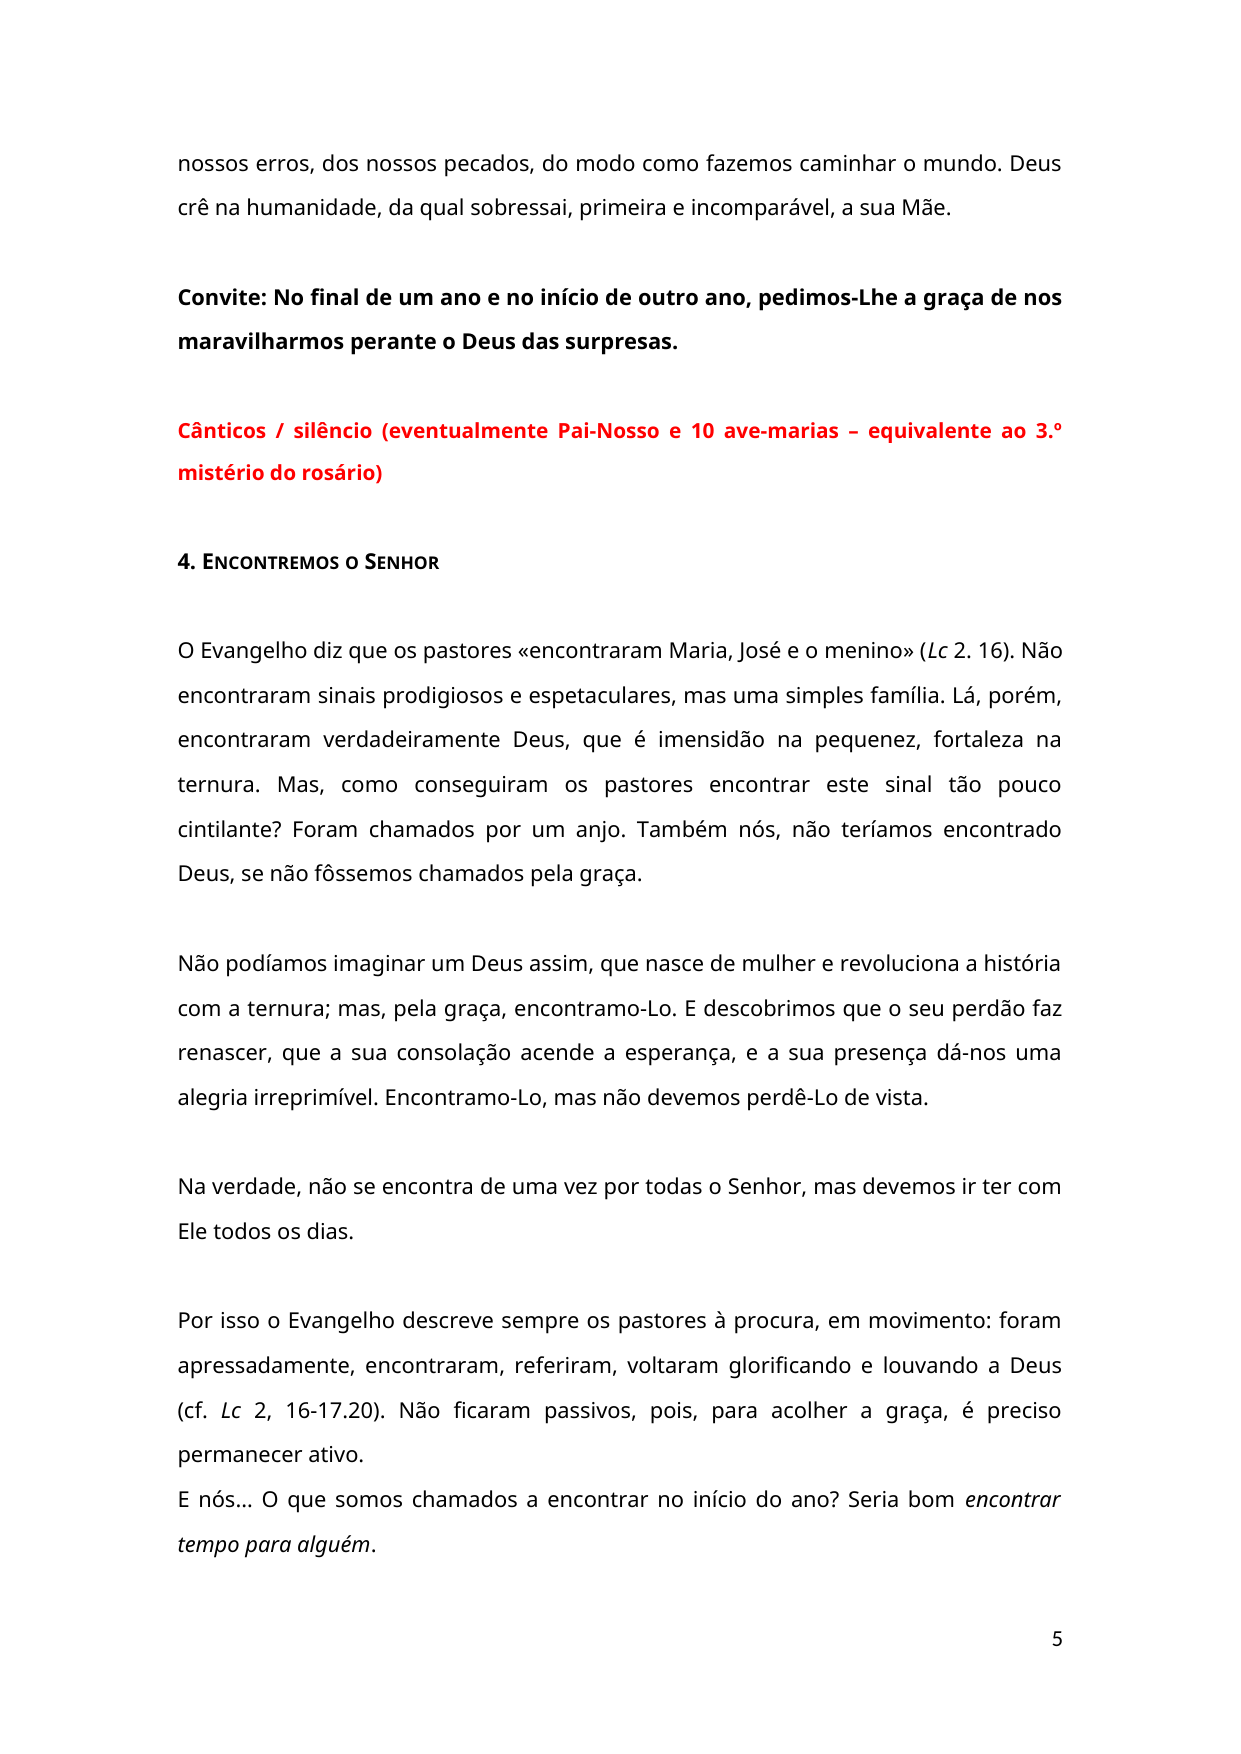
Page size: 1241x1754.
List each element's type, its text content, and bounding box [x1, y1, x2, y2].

text O Evangelho diz que os pastores «encontraram Maria, José e o menino» (Lc 2. 16). Não encontraram sinais prodigiosos e espetaculares, mas uma simples família. Lá, porém, encontraram verdadeiramente Deus, que é imensidão na pequenez, fortaleza na ternura. Mas, como conseguiram os pastores encontrar este sinal tão pouco cintilante? Foram chamados por um anjo. Também nós, não teríamos encontrado Deus, se não fôssemos chamados pela graça. [177, 635, 1063, 888]
text Não podíamos imaginar um Deus assim, que nasce de mulher e revoluciona a história com a ternura; mas, pela graça, encontramo-Lo. E descobrimos que o seu perdão faz renascer, que a sua consolação acende a esperança, e a sua presença dá-nos uma alegria irreprimível. Encontramo-Lo, mas não devemos perdê-Lo de vista. [177, 948, 1063, 1112]
text Por isso o Evangelho descreve sempre os pastores à procura, em movimento: foram apressadamente, encontraram, referiram, voltaram glorificando e louvando a Deus (cf. Lc 2, 16-17.20). Não ficaram passivos, pois, para acolher a graça, é preciso permanecer ativo. [177, 1305, 1063, 1469]
text Convite: No final de um ano e no início de outro ano, pedimos-Lhe a graça de nos maravilharmos perante o Deus das surpresas. [177, 282, 1063, 356]
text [177, 148, 1063, 222]
text E nós… O que somos chamados a encontrar no início do ano? Seria bom encontrar tempo para alguém. [177, 1484, 1063, 1558]
text Na verdade, não se encontra de uma vez por todas o Senhor, mas devemos ir ter com Ele todos os dias. [177, 1171, 1063, 1246]
text Cânticos / silêncio (eventualmente Pai-Nosso e 10 ave-marias – equivalente ao 3.º mistério do rosário) [177, 416, 1063, 487]
text 4. Encontremos o Senhor [177, 546, 1063, 575]
